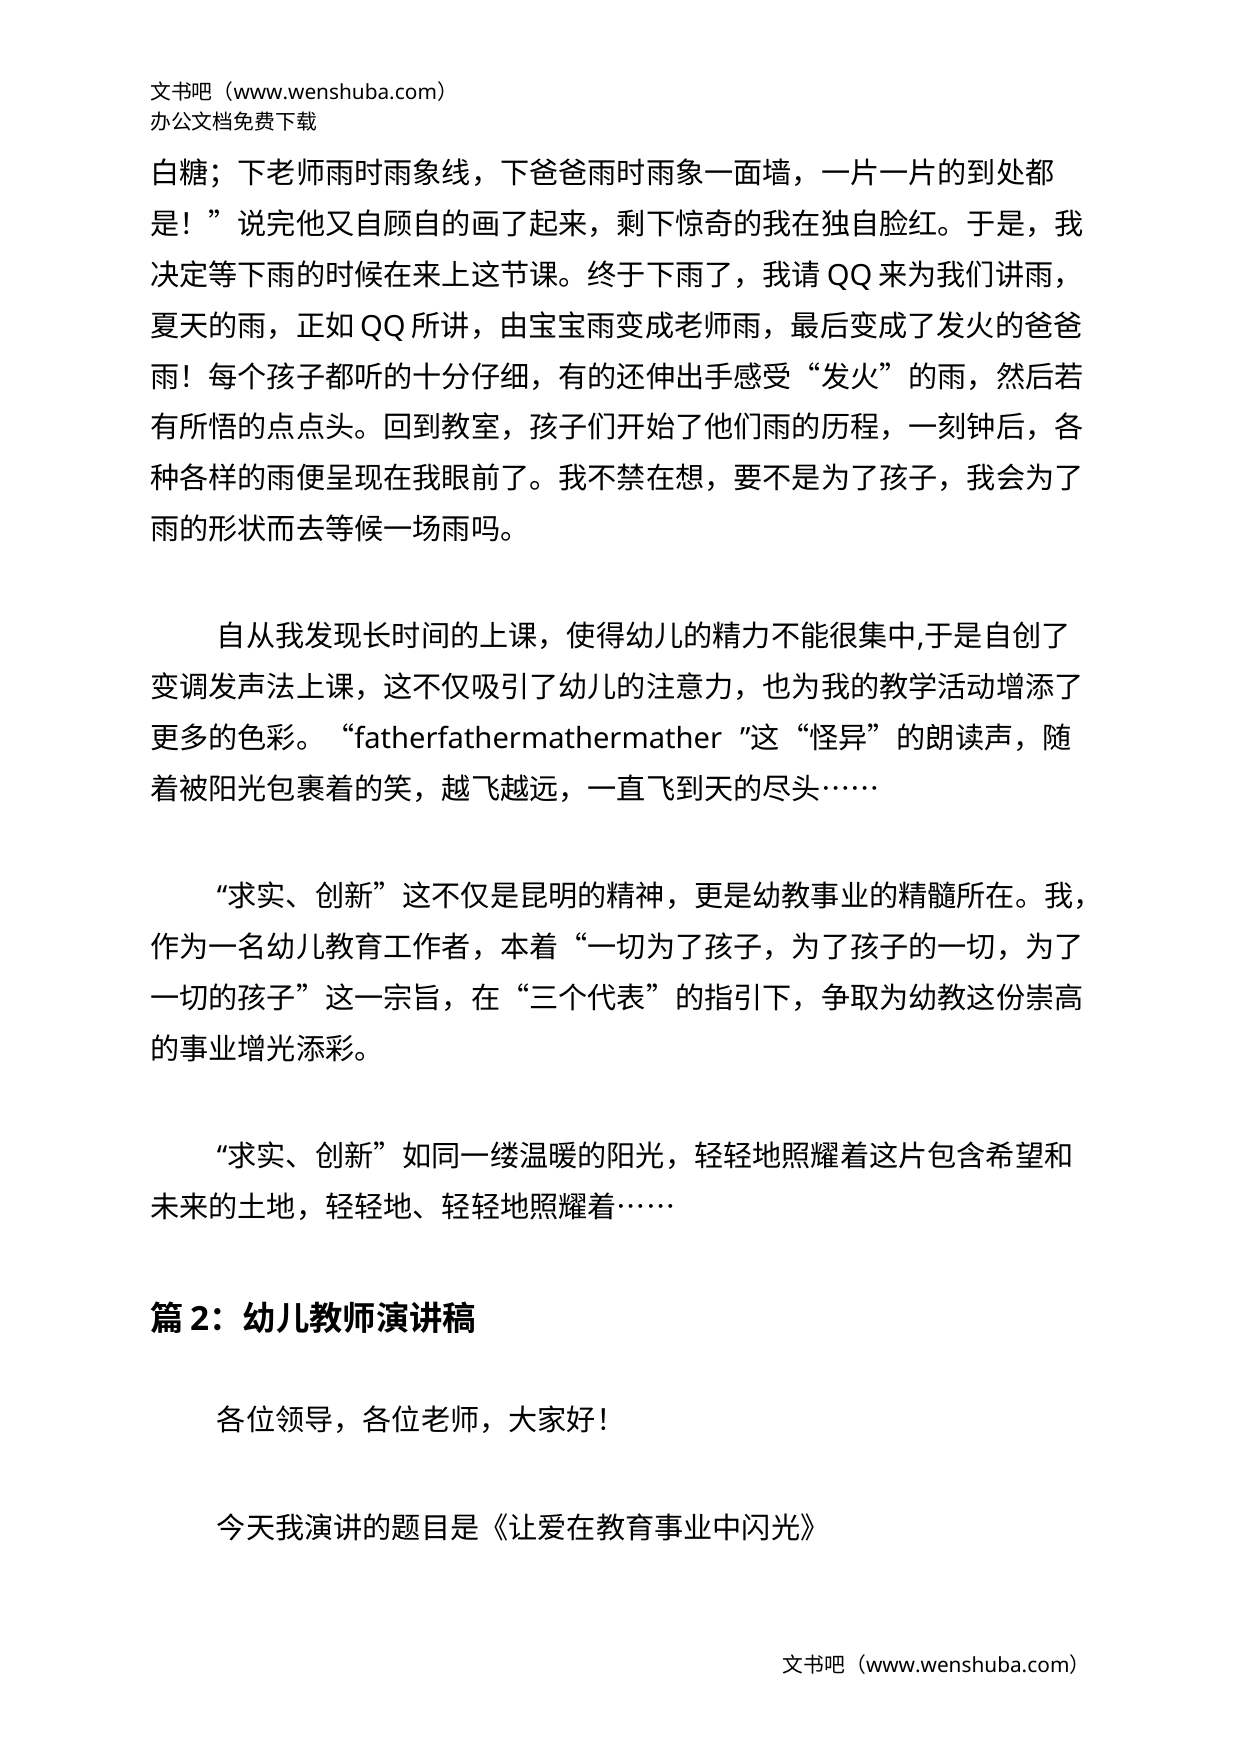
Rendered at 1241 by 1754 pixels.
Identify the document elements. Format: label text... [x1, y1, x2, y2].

text 篇2：幼儿教师演讲稿 [150, 1291, 1090, 1340]
text “求实、创新”如同一缕温暖的阳光，轻轻地照耀着这片包含希望和未来的土地，轻轻地、轻轻地照耀着…… [150, 1133, 1090, 1226]
text “求实、创新”这不仅是昆明的精神，更是幼教事业的精髓所在。我，作为一名幼儿教育工作者，本着“一切为了孩子，为了孩子的一切，为了一切的孩子”这一宗旨，在“三个代表”的指引下，争取为幼教这份崇高的事业增光添彩。 [150, 873, 1090, 1067]
text 自从我发现长时间的上课，使得幼儿的精力不能很集中,于是自创了变调发声法上课，这不仅吸引了幼儿的注意力，也为我的教学活动增添了更多的色彩。“fatherfathermathermather ”这“怪异”的朗读声，随着被阳光包裹着的笑，越飞越远，一直飞到天的尽头…… [150, 613, 1090, 808]
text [150, 150, 1090, 548]
text 今天我演讲的题目是《让爱在教育事业中闪光》 [150, 1504, 1090, 1546]
text 各位领导，各位老师，大家好！ [150, 1397, 1090, 1439]
